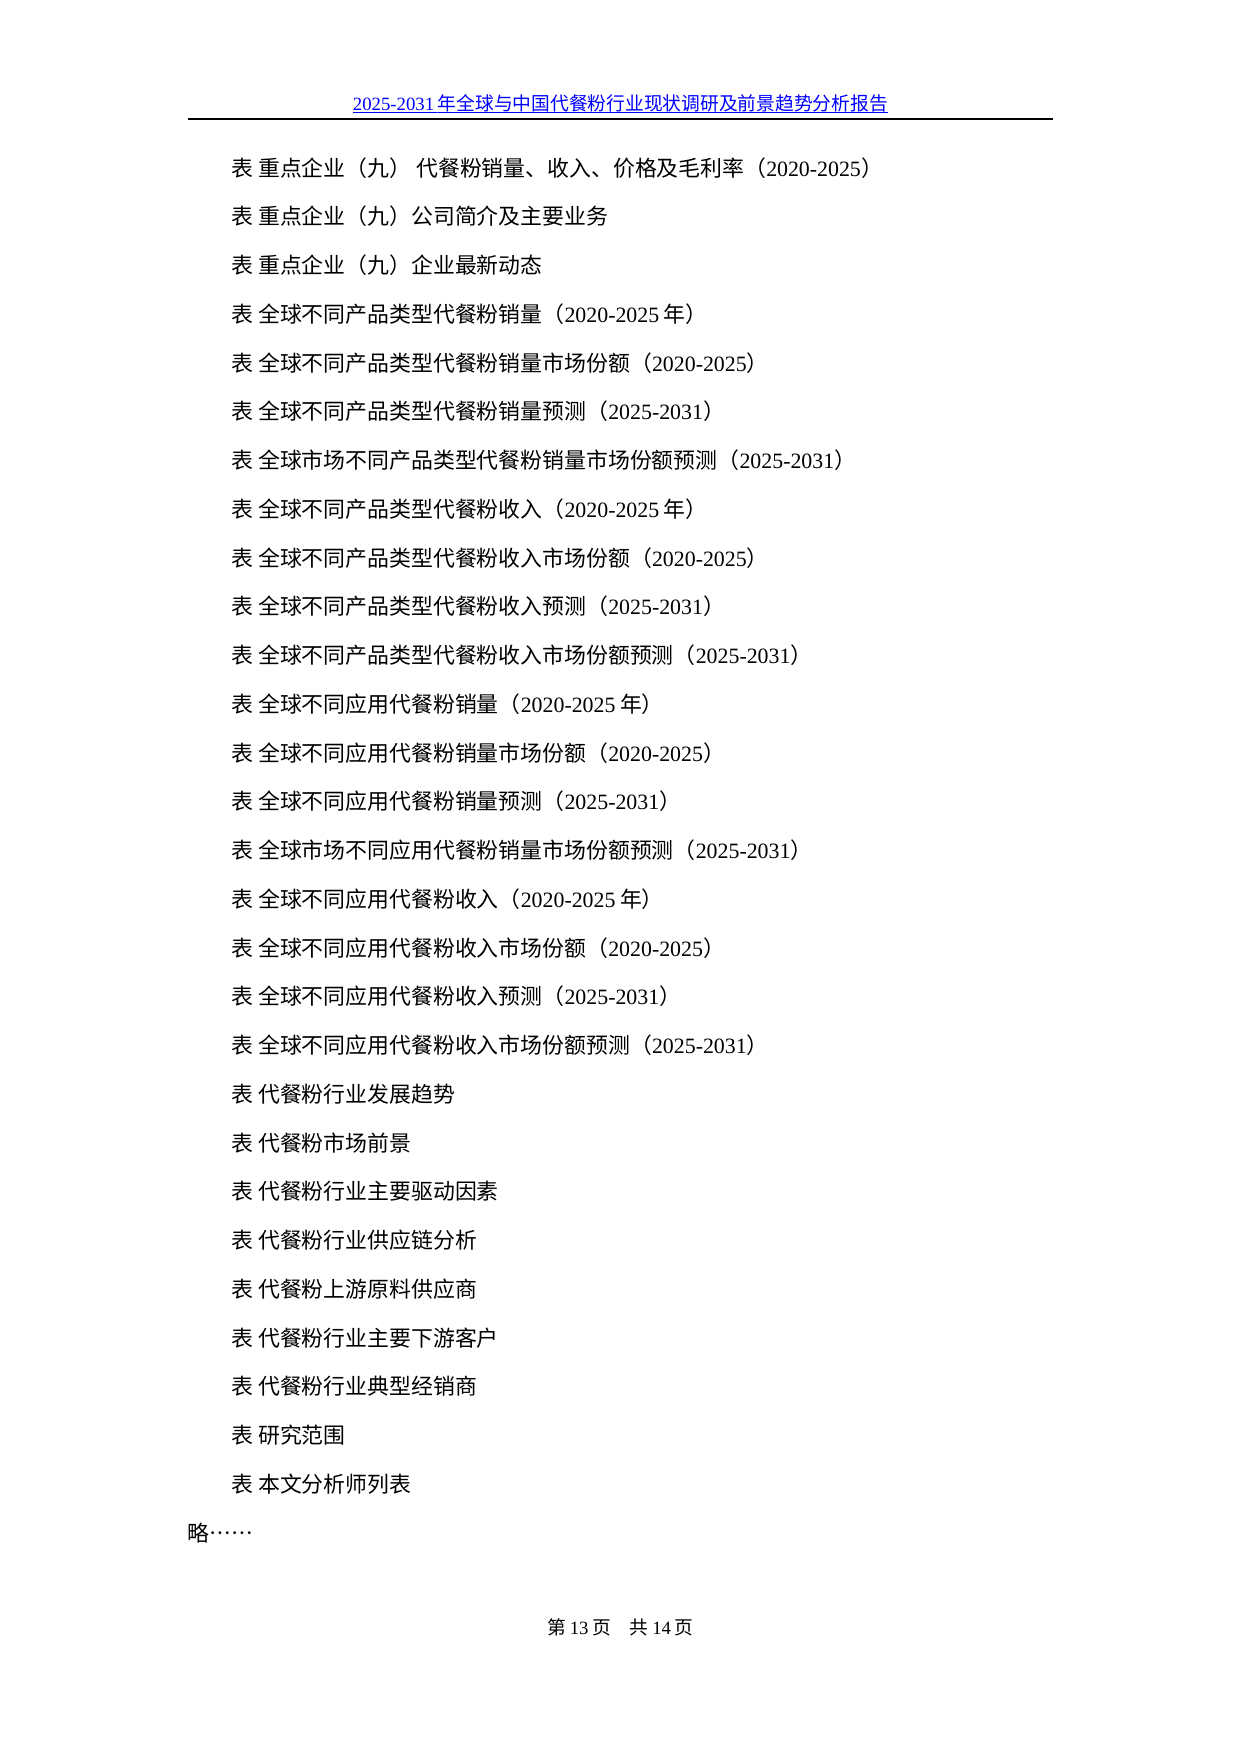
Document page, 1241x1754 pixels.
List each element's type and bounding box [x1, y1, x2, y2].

text [187, 150, 1053, 1548]
